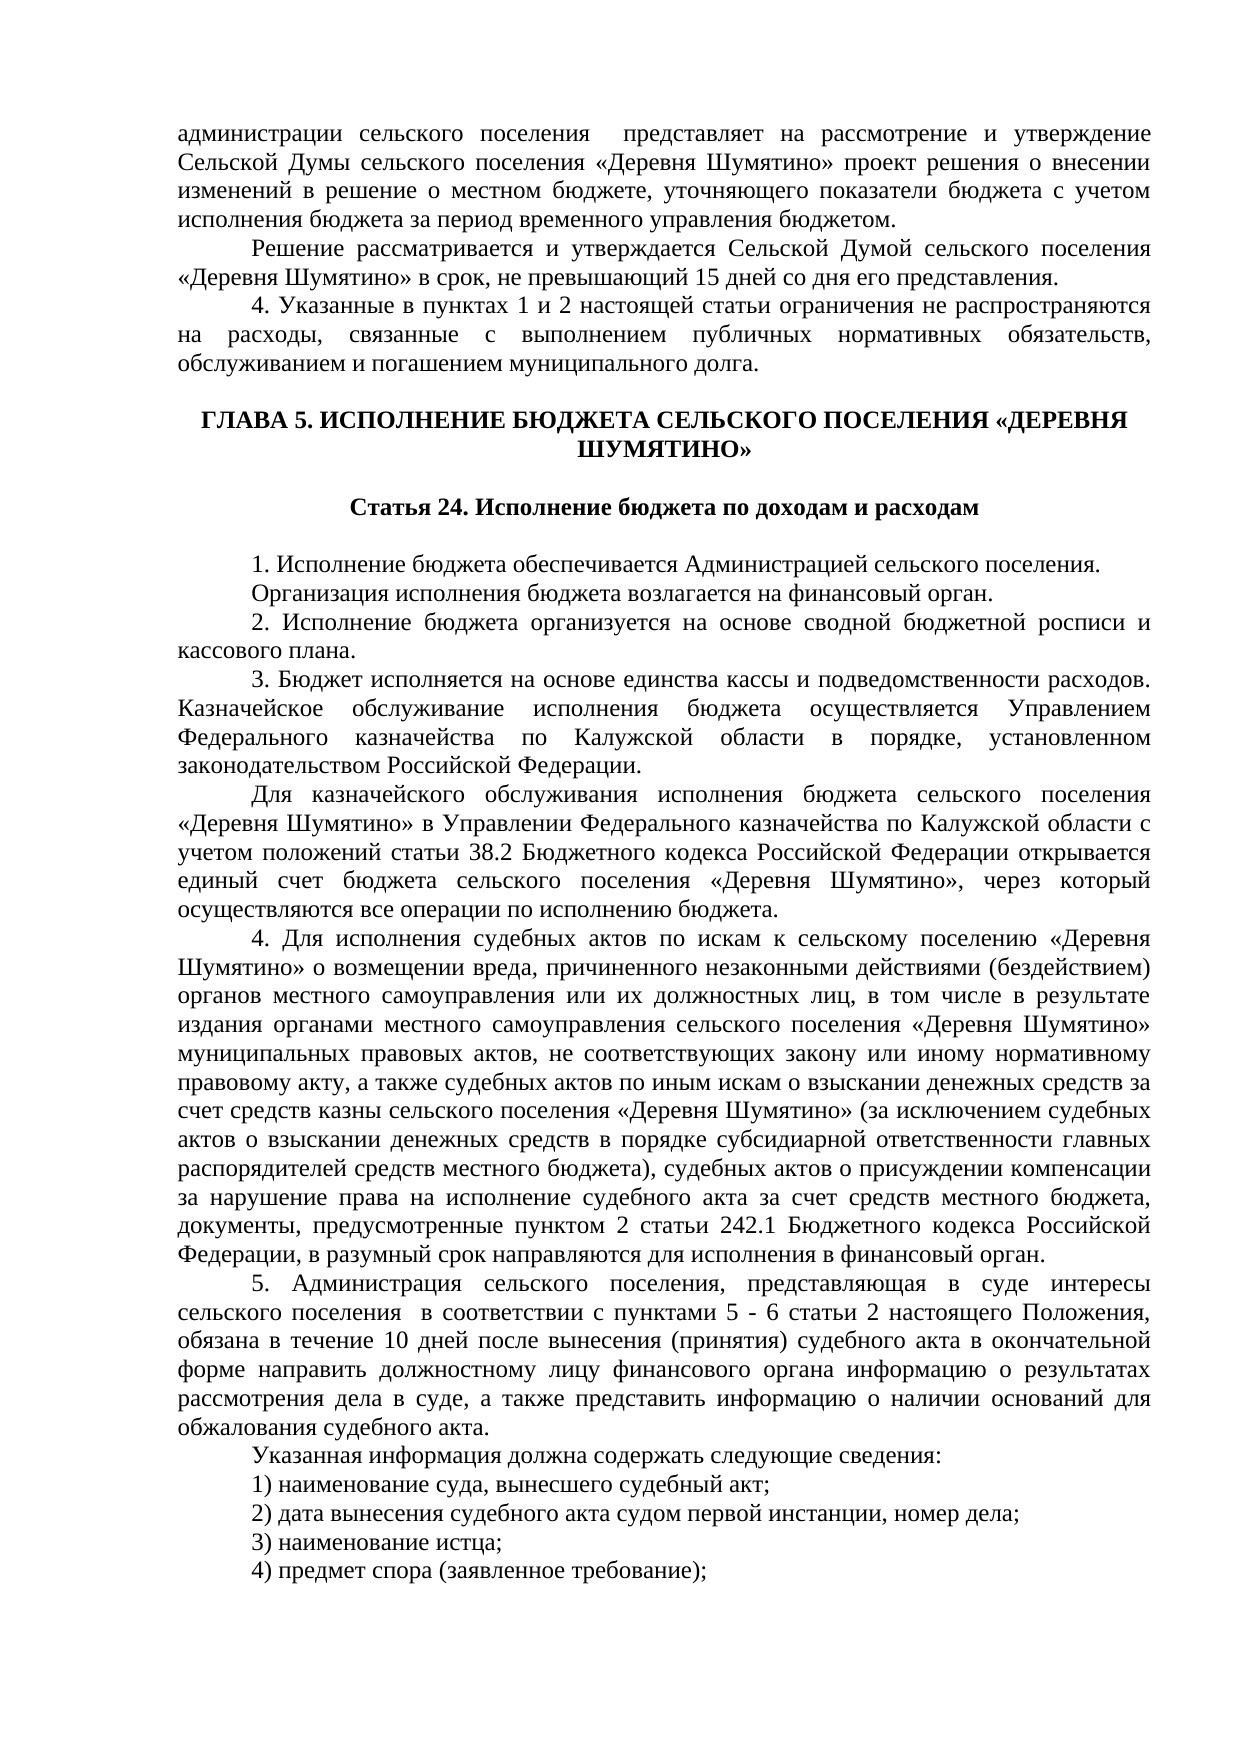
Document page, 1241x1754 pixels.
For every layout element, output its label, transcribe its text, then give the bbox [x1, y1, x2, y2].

text 2. Исполнение бюджета организуется на основе сводной бюджетной росписи и кассового плана. [177, 607, 1152, 664]
text 5. Администрация сельского поселения, представляющая в суде интересы сельского поселения в соответствии с пунктами 5 - 6 статьи 2 настоящего Положения, обязана в течение 10 дней после вынесения (принятия) судебного акта в окончательной форме направить должностному лицу финансового органа информацию о результатах рассмотрения дела в суде, а также представить информацию о наличии оснований для обжалования судебного акта. [177, 1268, 1152, 1441]
text Статья 24. Исполнение бюджета по доходам и расходам [177, 492, 1152, 521]
text 3) наименование истца; [177, 1527, 1152, 1556]
text Организация исполнения бюджета возлагается на финансовый орган. [177, 578, 1152, 607]
text 4. Для исполнения судебных актов по искам к сельскому поселению «Деревня Шумятино» о возмещении вреда, причиненного незаконными действиями (бездействием) органов местного самоуправления или их должностных лиц, в том числе в результате издания органами местного самоуправления сельского поселения «Деревня Шумятино» муниципальных правовых актов, не соответствующих закону или иному нормативному правовому акту, а также судебных актов по иным искам о взыскании денежных средств за счет средств казны сельского поселения «Деревня Шумятино» (за исключением судебных актов о взыскании денежных средств в порядке субсидиарной ответственности главных распорядителей средств местного бюджета), судебных актов о присуждении компенсации за нарушение права на исполнение судебного акта за счет средств местного бюджета, документы, предусмотренные пунктом 2 статьи 242.1 Бюджетного кодекса Российской Федерации, в разумный срок направляются для исполнения в финансовый орган. [177, 923, 1152, 1268]
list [177, 118, 1152, 233]
text 1. Исполнение бюджета обеспечивается Администрацией сельского поселения. [177, 549, 1152, 578]
text 2) дата вынесения судебного акта судом первой инстанции, номер дела; [177, 1498, 1152, 1527]
text Решение рассматривается и утверждается Сельской Думой сельского поселения «Деревня Шумятино» в срок, не превышающий 15 дней со дня его представления. [177, 233, 1152, 291]
text 4) предмет спора (заявленное требование); [177, 1556, 1152, 1584]
text Для казначейского обслуживания исполнения бюджета сельского поселения «Деревня Шумятино» в Управлении Федерального казначейства по Калужской области с учетом положений статьи 38.2 Бюджетного кодекса Российской Федерации открывается единый счет бюджета сельского поселения «Деревня Шумятино», через который осуществляются все операции по исполнению бюджета. [177, 779, 1152, 923]
text 4. Указанные в пунктах 1 и 2 настоящей статьи ограничения не распространяются на расходы, связанные с выполнением публичных нормативных обязательств, обслуживанием и погашением муниципального долга. [177, 291, 1152, 377]
text ГЛАВА 5. ИСПОЛНЕНИЕ БЮДЖЕТА СЕЛЬСКОГО ПОСЕЛЕНИЯ «ДЕРЕВНЯ ШУМЯТИНО» [177, 406, 1152, 463]
text 1) наименование суда, вынесшего судебный акт; [177, 1469, 1152, 1498]
text 3. Бюджет исполняется на основе единства кассы и подведомственности расходов. Казначейское обслуживание исполнения бюджета осуществляется Управлением Федерального казначейства по Калужской области в порядке, установленном законодательством Российской Федерации. [177, 664, 1152, 779]
text Указанная информация должна содержать следующие сведения: [177, 1441, 1152, 1469]
